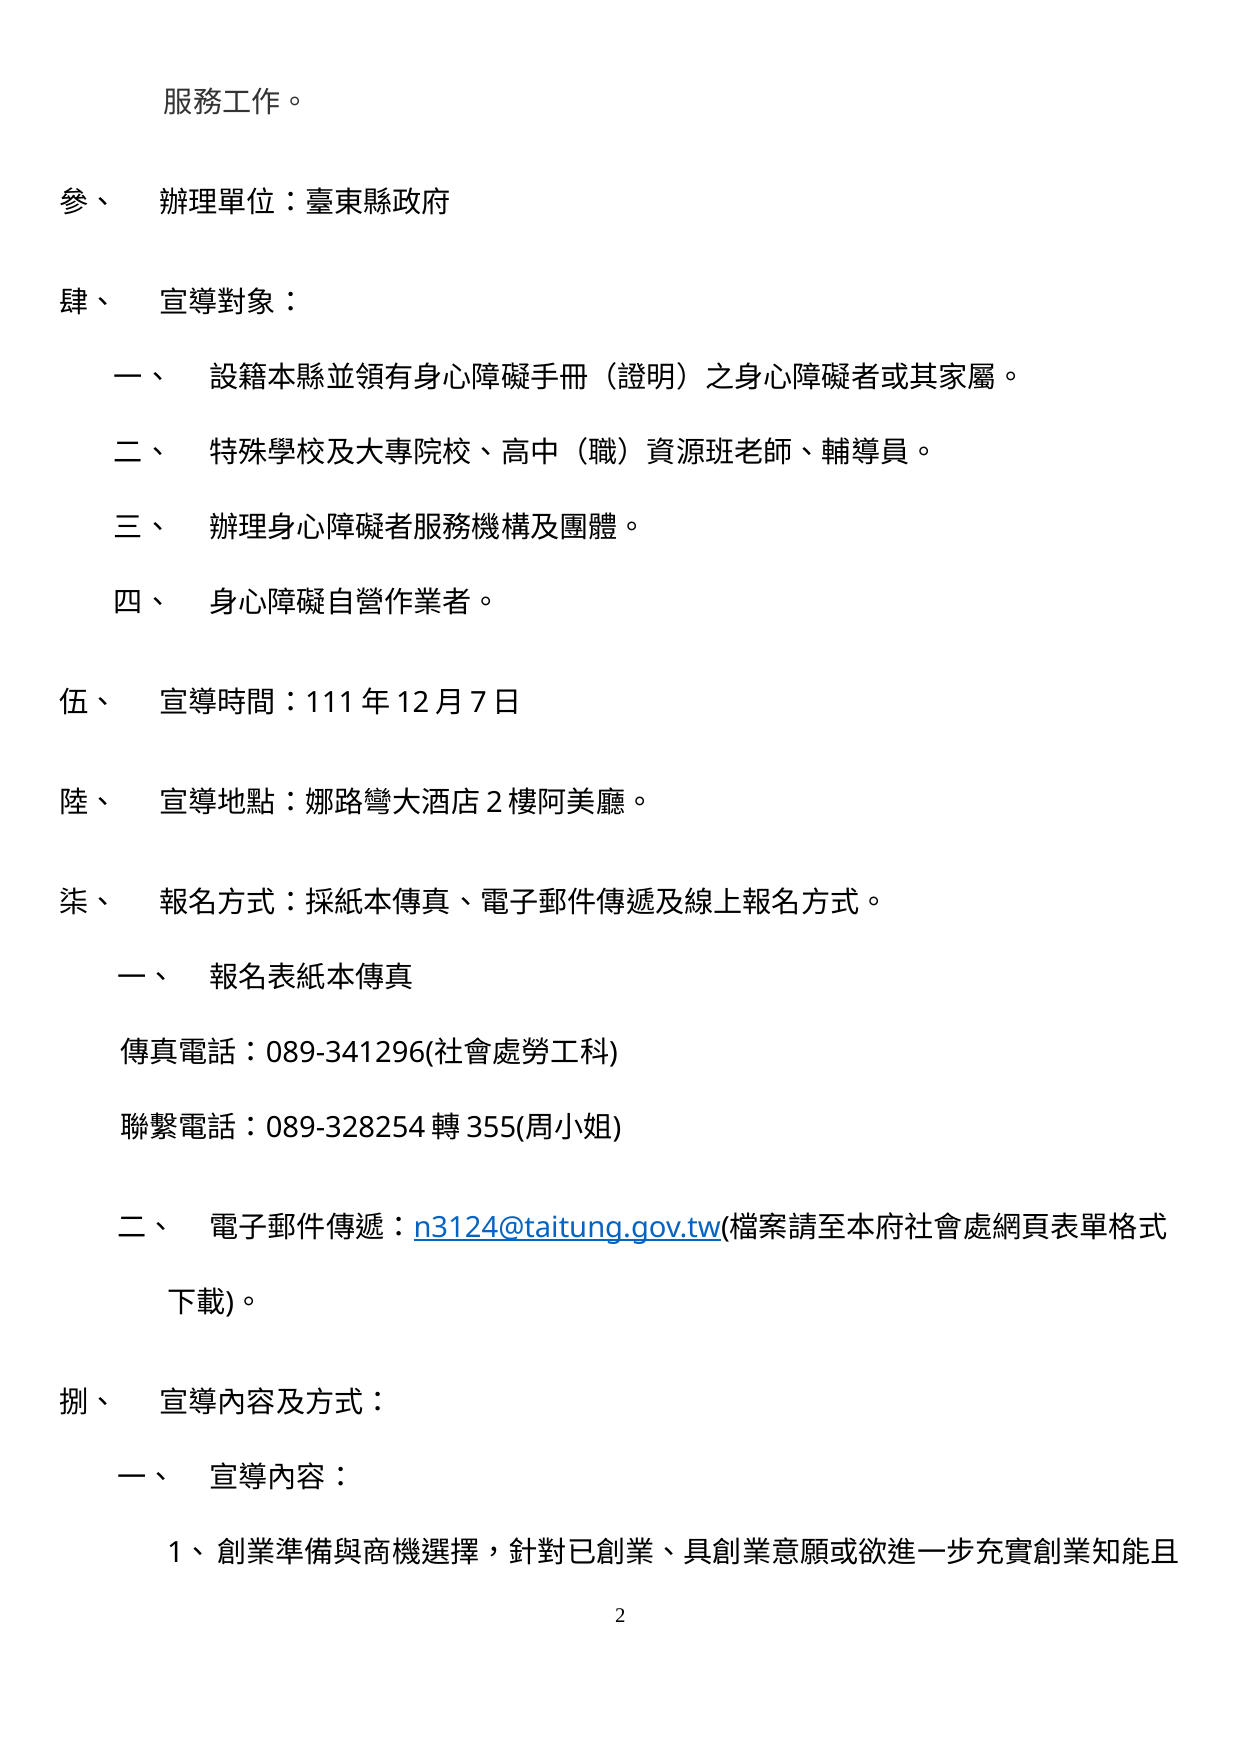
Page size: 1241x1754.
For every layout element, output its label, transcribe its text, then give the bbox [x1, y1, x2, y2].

list 宣導內容及方式： [59, 1362, 1181, 1437]
list 身心障礙自營作業者。 [114, 562, 1181, 637]
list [167, 1512, 1181, 1587]
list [114, 62, 1181, 137]
list 報名方式：採紙本傳真、電子郵件傳遞及線上報名方式。 [59, 862, 1181, 937]
text 傳真電話：089-341296(社會處勞工科) [59, 1012, 1181, 1087]
list 宣導地點：娜路彎大酒店2樓阿美廳。 [59, 762, 1181, 837]
list 宣導對象： [59, 262, 1181, 337]
list 報名表紙本傳真 [117, 937, 1181, 1012]
list 電子郵件傳遞：n3124@taitung.gov.tw(檔案請至本府社會處網頁表單格式下載)。 [117, 1187, 1181, 1337]
list 宣導時間：111年12月7日 [59, 662, 1181, 737]
list 設籍本縣並領有身心障礙手冊（證明）之身心障礙者或其家屬。 [114, 337, 1181, 412]
list 辦理身心障礙者服務機構及團體。 [114, 487, 1181, 562]
text 聯繫電話：089-328254轉355(周小姐) [59, 1087, 1181, 1162]
list 辦理單位：臺東縣政府 [59, 162, 1181, 237]
list 特殊學校及大專院校、高中（職）資源班老師、輔導員。 [114, 412, 1181, 487]
list 宣導內容： [117, 1437, 1181, 1512]
